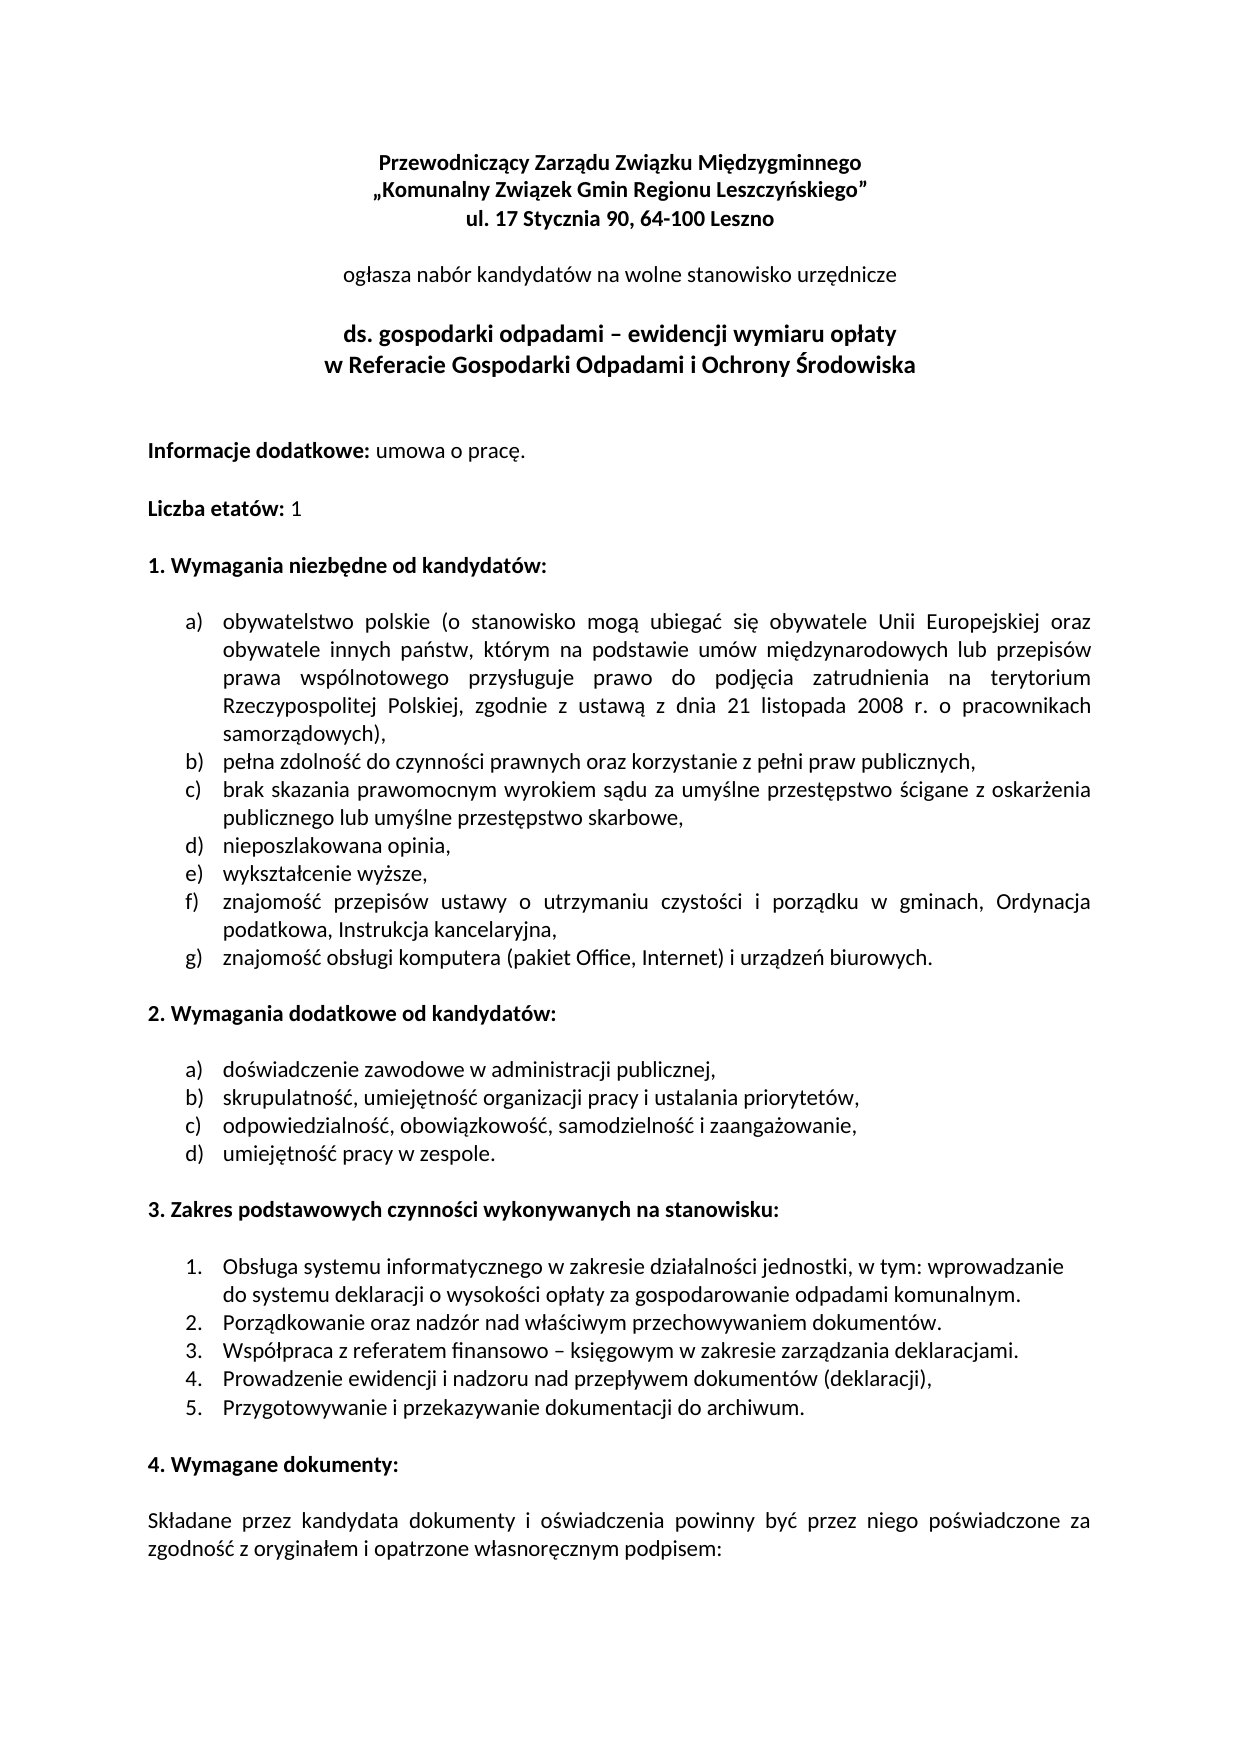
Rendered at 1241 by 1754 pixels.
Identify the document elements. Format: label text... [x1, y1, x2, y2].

text ds. gospodarki odpadami – ewidencji wymiaru opłaty [148, 318, 1093, 349]
list doświadczenie zawodowe w administracji publicznej, [185, 1055, 1093, 1083]
text 4. Wymagane dokumenty: [148, 1450, 1093, 1478]
text Liczba etatów: 1 [148, 494, 1093, 522]
text 3. Zakres podstawowych czynności wykonywanych na stanowisku: [148, 1195, 1093, 1223]
list pełna zdolność do czynności prawnych oraz korzystanie z pełni praw publicznych, [185, 747, 1093, 775]
list wykształcenie wyższe, [185, 859, 1093, 887]
list brak skazania prawomocnym wyrokiem sądu za umyślne przestępstwo ścigane z oskarżenia publicznego lub umyślne przestępstwo skarbowe, [185, 775, 1093, 831]
list odpowiedzialność, obowiązkowość, samodzielność i zaangażowanie, [185, 1111, 1093, 1139]
text Składane przez kandydata dokumenty i oświadczenia powinny być przez niego poświadczone za zgodność z oryginałem i opatrzone własnoręcznym podpisem: [148, 1506, 1093, 1562]
text 1. Wymagania niezbędne od kandydatów: [148, 551, 1093, 579]
text w Referacie Gospodarki Odpadami i Ochrony Środowiska [148, 349, 1093, 379]
list Współpraca z referatem finansowo – księgowym w zakresie zarządzania deklaracjami. [185, 1337, 1093, 1364]
text ogłasza nabór kandydatów na wolne stanowisko urzędnicze [148, 260, 1093, 288]
list Obsługa systemu informatycznego w zakresie działalności jednostki, w tym: wprowadzanie do systemu deklaracji o wysokości opłaty za gospodarowanie odpadami komunalnym. [185, 1252, 1093, 1308]
text „Komunalny Związek Gmin Regionu Leszczyńskiego” [148, 176, 1093, 204]
text 2. Wymagania dodatkowe od kandydatów: [148, 999, 1093, 1027]
list obywatelstwo polskie (o stanowisko mogą ubiegać się obywatele Unii Europejskiej oraz obywatele innych państw, którym na podstawie umów międzynarodowych lub przepisów prawa wspólnotowego przysługuje prawo do podjęcia zatrudnienia na terytorium Rzeczypospolitej Polskiej, zgodnie z ustawą z dnia 21 listopada 2008 r. o pracownikach samorządowych), [185, 607, 1093, 747]
text Informacje dodatkowe: umowa o pracę. [148, 436, 1093, 464]
list Przygotowywanie i przekazywanie dokumentacji do archiwum. [185, 1393, 1093, 1421]
list nieposzlakowana opinia, [185, 831, 1093, 859]
list skrupulatność, umiejętność organizacji pracy i ustalania priorytetów, [185, 1083, 1093, 1111]
text ul. 17 Stycznia 90, 64-100 Leszno [148, 204, 1093, 232]
list umiejętność pracy w zespole. [185, 1139, 1093, 1167]
list znajomość przepisów ustawy o utrzymaniu czystości i porządku w gminach, Ordynacja podatkowa, Instrukcja kancelaryjna, [185, 887, 1093, 943]
list Prowadzenie ewidencji i nadzoru nad przepływem dokumentów (deklaracji), [185, 1364, 1093, 1393]
text Przewodniczący Zarządu Związku Międzygminnego [148, 148, 1093, 176]
list znajomość obsługi komputera (pakiet Office, Internet) i urządzeń biurowych. [185, 943, 1093, 971]
list Porządkowanie oraz nadzór nad właściwym przechowywaniem dokumentów. [185, 1308, 1093, 1337]
